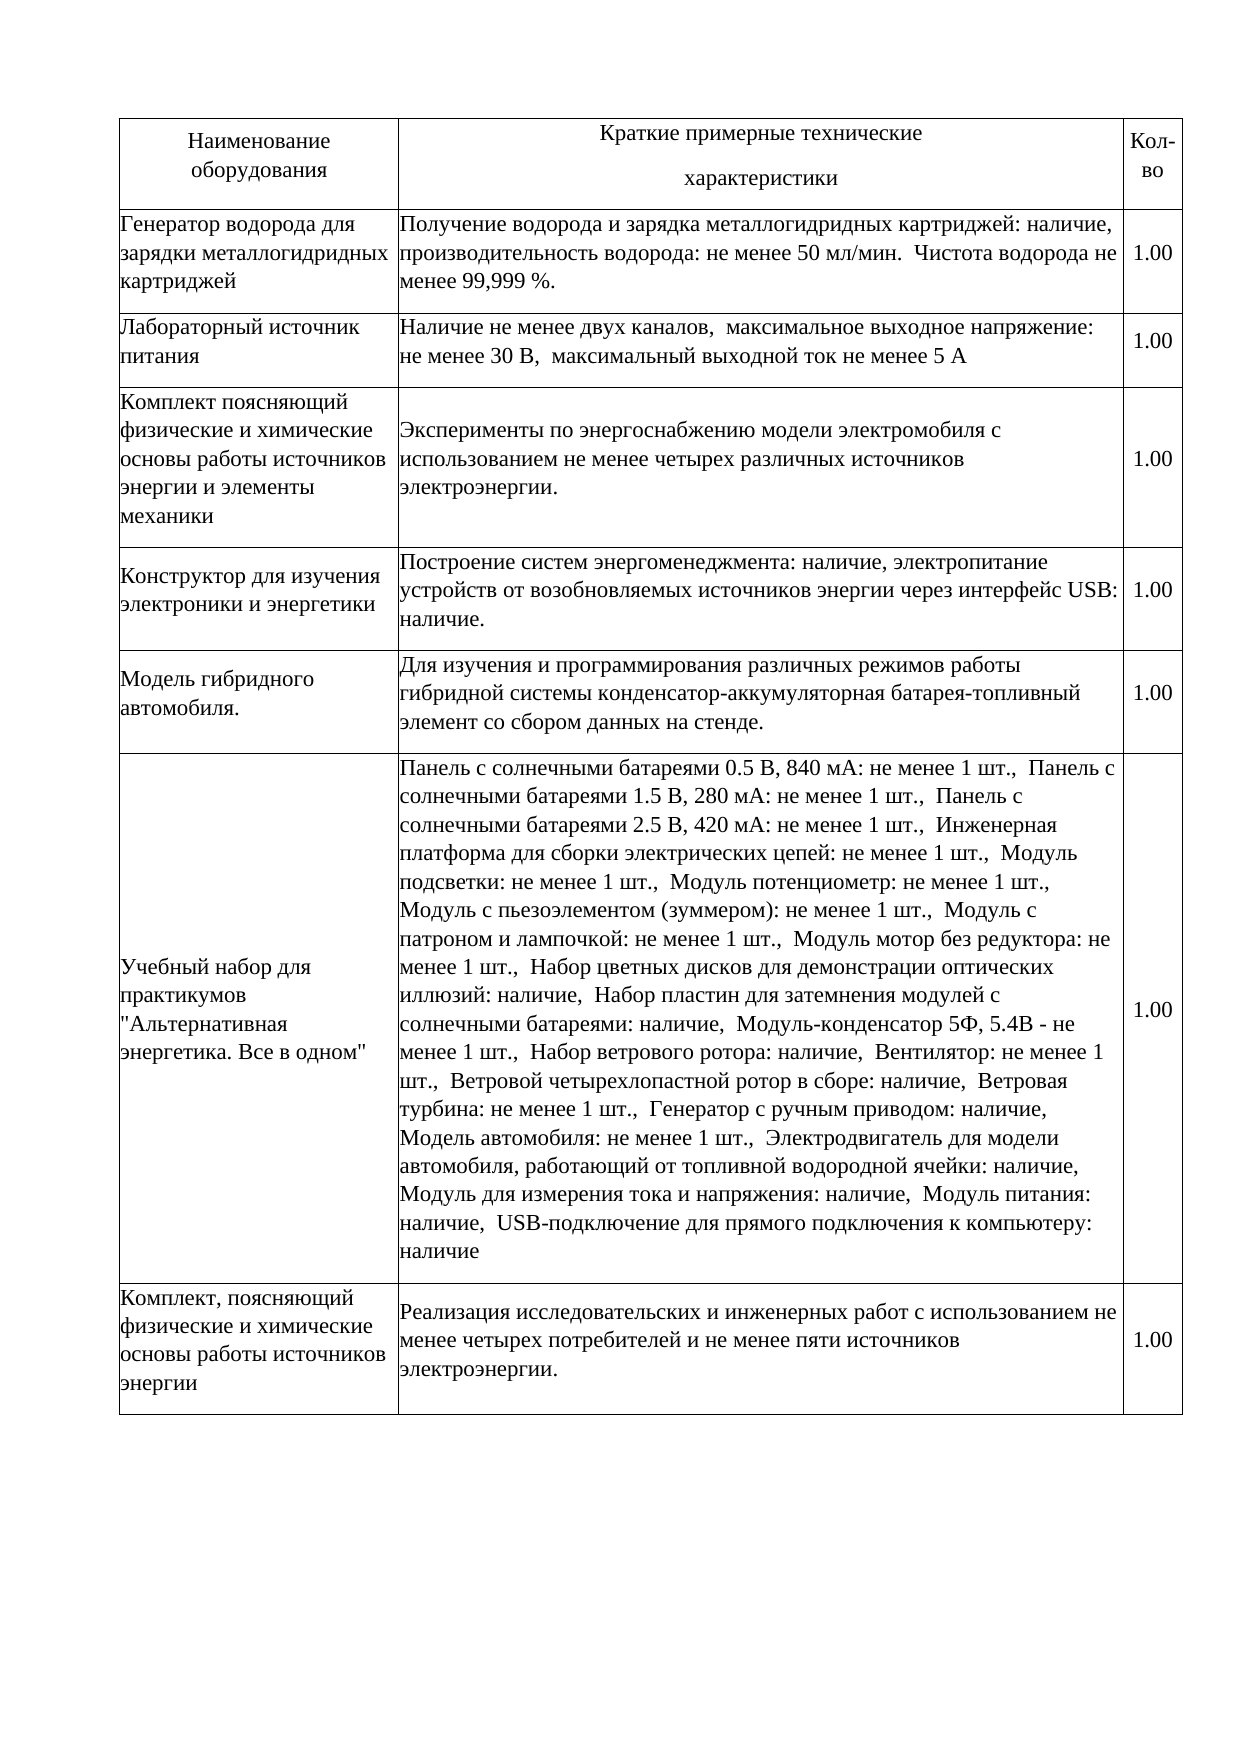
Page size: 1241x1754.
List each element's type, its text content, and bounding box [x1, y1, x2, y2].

table_header Краткие примерные технические характеристики [399, 119, 1123, 209]
table_cell Наличие не менее двух каналов, максимальное выходное напряжение: не менее 30 В, максимальный выходной ток не менее 5 А [399, 314, 1123, 387]
table_cell 1.00 [1124, 548, 1182, 650]
table_cell Эксперименты по энергоснабжению модели электромобиля с использованием не менее четырех различных источников электроэнергии. [399, 388, 1123, 547]
table_cell Панель с солнечными батареями 0.5 В, 840 мА: не менее 1 шт., Панель с солнечными батареями 1.5 В, 280 мА: не менее 1 шт., Панель с солнечными батареями 2.5 В, 420 мА: не менее 1 шт., Инженерная платформа для сборки электрических цепей: не менее 1 шт., Модуль подсветки: не менее 1 шт., Модуль потенциометр: не менее 1 шт., Модуль с пьезоэлементом (зуммером): не менее 1 шт., Модуль с патроном и лампочкой: не менее 1 шт., Модуль мотор без редуктора: не менее 1 шт., Набор цветных дисков для демонстрации оптических иллюзий: наличие, Набор пластин для затемнения модулей с солнечными батареями: наличие, Модуль-конденсатор 5Ф, 5.4В - не менее 1 шт., Набор ветрового ротора: наличие, Вентилятор: не менее 1 шт., Ветровой четырехлопастной ротор в сборе: наличие, Ветровая турбина: не менее 1 шт., Генератор с ручным приводом: наличие, Модель автомобиля: не менее 1 шт., Электродвигатель для модели автомобиля, работающий от топливной водородной ячейки: наличие, Модуль для измерения тока и напряжения: наличие, Модуль питания: наличие, USB-подключение для прямого подключения к компьютеру: наличие [399, 754, 1123, 1282]
table_cell Учебный набор для практикумов "Альтернативная энергетика. Все в одном" [120, 754, 398, 1282]
table_cell 1.00 [1124, 314, 1182, 387]
table_cell Построение систем энергоменеджмента: наличие, электропитание устройств от возобновляемых источников энергии через интерфейс USB: наличие. [399, 548, 1123, 650]
table_cell Реализация исследовательских и инженерных работ с использованием не менее четырех потребителей и не менее пяти источников электроэнергии. [399, 1284, 1123, 1414]
table_cell 1.00 [1124, 388, 1182, 547]
table_cell 1.00 [1124, 651, 1182, 753]
table_cell Генератор водорода для зарядки металлогидридных картриджей [120, 210, 398, 312]
table_cell 1.00 [1124, 210, 1182, 312]
table_cell Модель гибридного автомобиля. [120, 651, 398, 753]
table_cell Получение водорода и зарядка металлогидридных картриджей: наличие, производительность водорода: не менее 50 мл/мин. Чистота водорода не менее 99,999 %. [399, 210, 1123, 312]
table_cell Комплект поясняющий физические и химические основы работы источников энергии и элементы механики [120, 388, 398, 547]
table_header Наименование оборудования [120, 119, 398, 209]
table_header Кол-во [1124, 119, 1182, 209]
table_cell Лабораторный источник питания [120, 314, 398, 387]
table_cell Конструктор для изучения электроники и энергетики [120, 548, 398, 650]
table_cell 1.00 [1124, 1284, 1182, 1414]
table_cell Для изучения и программирования различных режимов работы гибридной системы конденсатор-аккумуляторная батарея-топливный элемент со сбором данных на стенде. [399, 651, 1123, 753]
table_cell Комплект, поясняющий физические и химические основы работы источников энергии [120, 1284, 398, 1414]
table_cell 1.00 [1124, 754, 1182, 1282]
